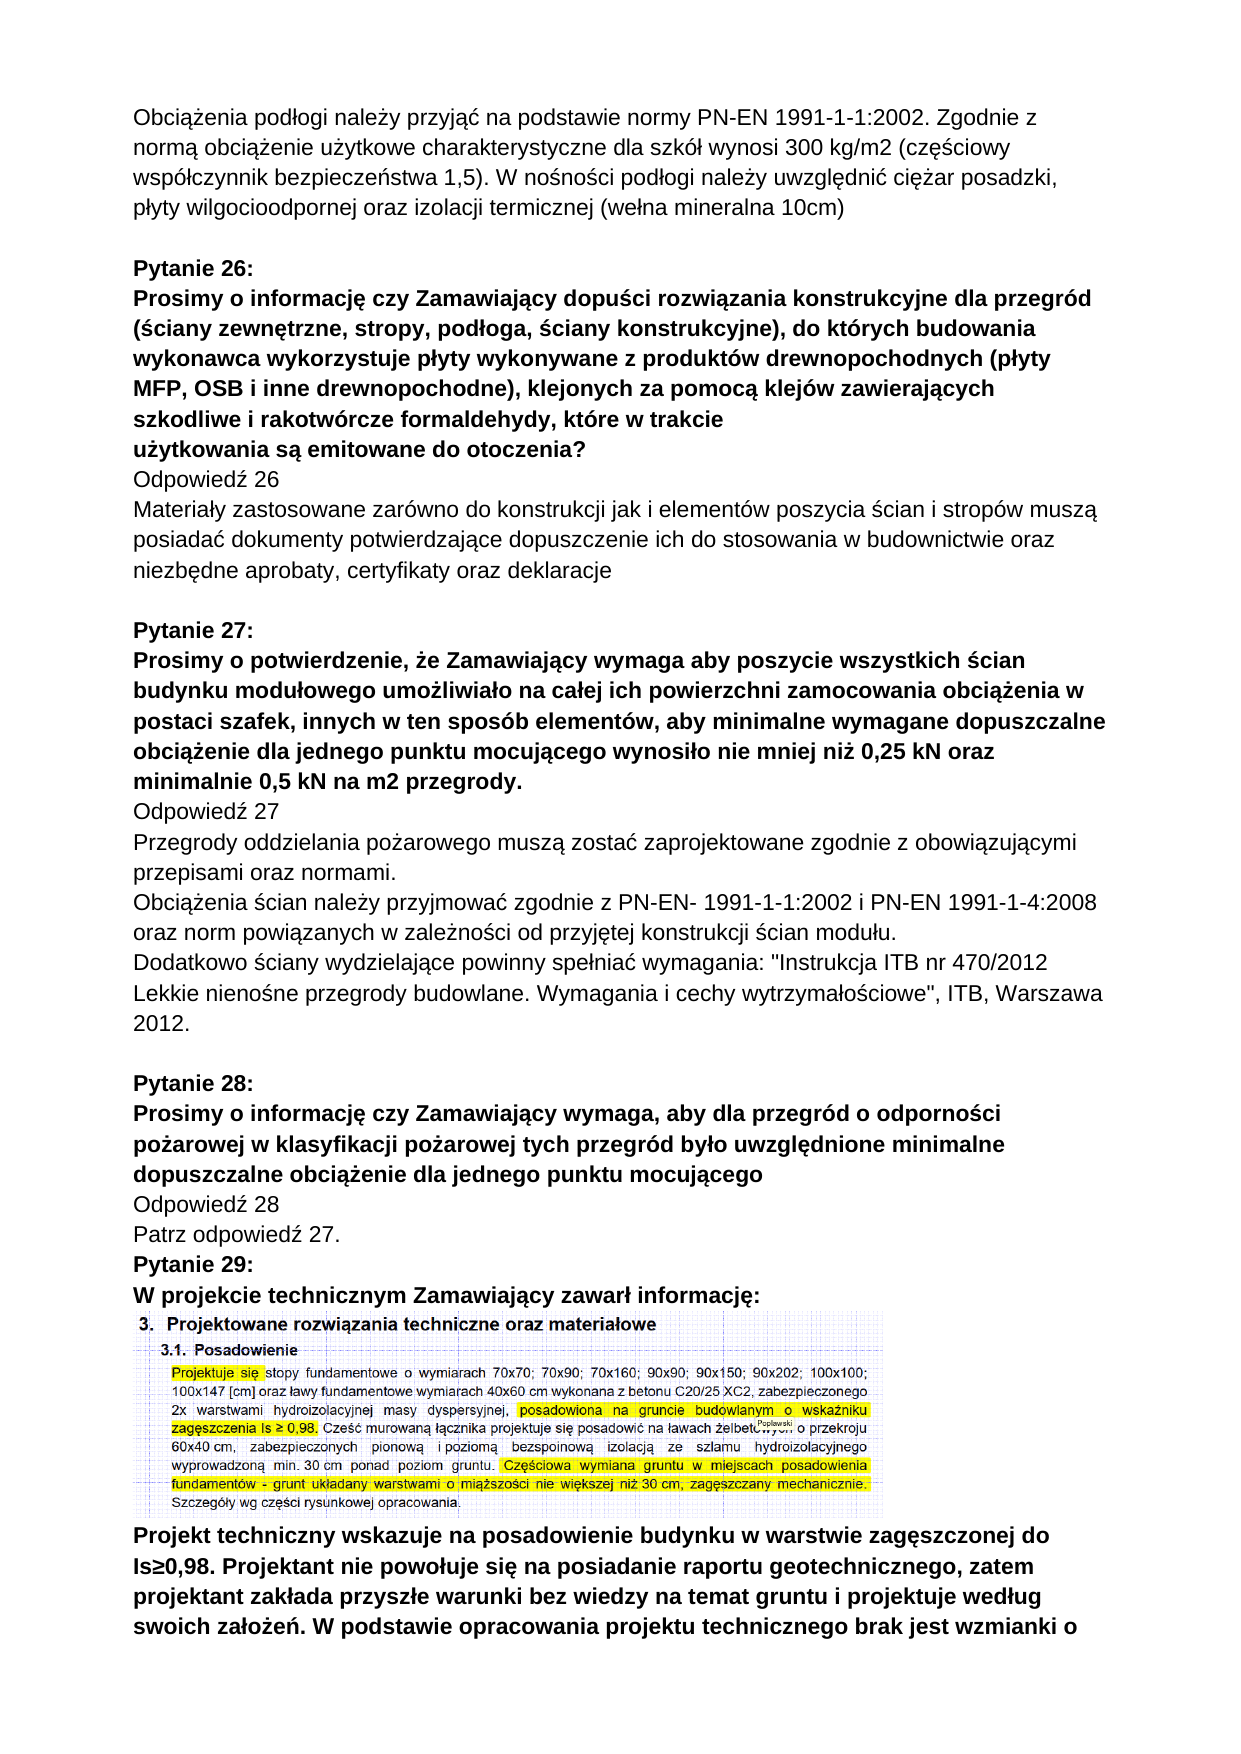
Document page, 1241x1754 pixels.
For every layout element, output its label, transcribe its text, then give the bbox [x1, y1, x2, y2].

text Obciążenia podłogi należy przyjąć na podstawie normy PN-EN 1991-1-1:2002. Zgodnie z normą obciążenie użytkowe charakterystyczne dla szkół wynosi 300 kg/m2 (częściowy współczynnik bezpieczeństwa 1,5). W nośności podłogi należy uwzględnić ciężar posadzki, płyty wilgocioodpornej oraz izolacji termicznej (wełna mineralna 10cm) [133, 103, 1107, 220]
text Przegrody oddzielania pożarowego muszą zostać zaprojektowane zgodnie z obowiązującymi przepisami oraz normami. Obciążenia ścian należy przyjmować zgodnie z PN-EN- 1991-1-1:2002 i PN-EN 1991-1-4:2008 oraz norm powiązanych w zależności od przyjętej konstrukcji ścian modułu. Dodatkowo ściany wydzielające powinny spełniać wymagania: "Instrukcja ITB nr 470/2012 Lekkie nienośne przegrody budowlane. Wymagania i cechy wytrzymałościowe", ITB, Warszawa 2012. [133, 828, 1107, 1036]
text Pytanie 26: [133, 254, 1107, 281]
text Materiały zastosowane zarówno do konstrukcji jak i elementów poszycia ścian i stropów muszą posiadać dokumenty potwierdzające dopuszczenie ich do stosowania w budownictwie oraz niezbędne aprobaty, certyfikaty oraz deklaracje [133, 496, 1107, 583]
picture [132, 1311, 883, 1518]
text Odpowiedź 26 [133, 466, 1107, 492]
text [133, 1522, 1107, 1639]
text Odpowiedź 28 [133, 1191, 1107, 1217]
text Prosimy o informację czy Zamawiający wymaga, aby dla przegród o odporności pożarowej w klasyfikacji pożarowej tych przegród było uwzględnione minimalne dopuszczalne obciążenie dla jednego punktu mocującego [133, 1100, 1107, 1187]
text W projekcie technicznym Zamawiający zawarł informację: [133, 1282, 1107, 1308]
text użytkowania są emitowane do otoczenia? [133, 436, 1107, 462]
text Pytanie 29: [133, 1251, 1107, 1278]
text Prosimy o informację czy Zamawiający dopuści rozwiązania konstrukcyjne dla przegród (ściany zewnętrzne, stropy, podłoga, ściany konstrukcyjne), do których budowania wykonawca wykorzystuje płyty wykonywane z produktów drewnopochodnych (płyty MFP, OSB i inne drewnopochodne), klejonych za pomocą klejów zawierających szkodliwe i rakotwórcze formaldehydy, które w trakcie [133, 285, 1107, 432]
text Odpowiedź 27 [133, 798, 1107, 824]
text Prosimy o potwierdzenie, że Zamawiający wymaga aby poszycie wszystkich ścian budynku modułowego umożliwiało na całej ich powierzchni zamocowania obciążenia w postaci szafek, innych w ten sposób elementów, aby minimalne wymagane dopuszczalne obciążenie dla jednego punktu mocującego wynosiło nie mniej niż 0,25 kN oraz minimalnie 0,5 kN na m2 przegrody. [133, 647, 1107, 794]
text Pytanie 27: [133, 617, 1107, 643]
text Pytanie 28: [133, 1070, 1107, 1096]
text Patrz odpowiedź 27. [133, 1221, 1107, 1247]
